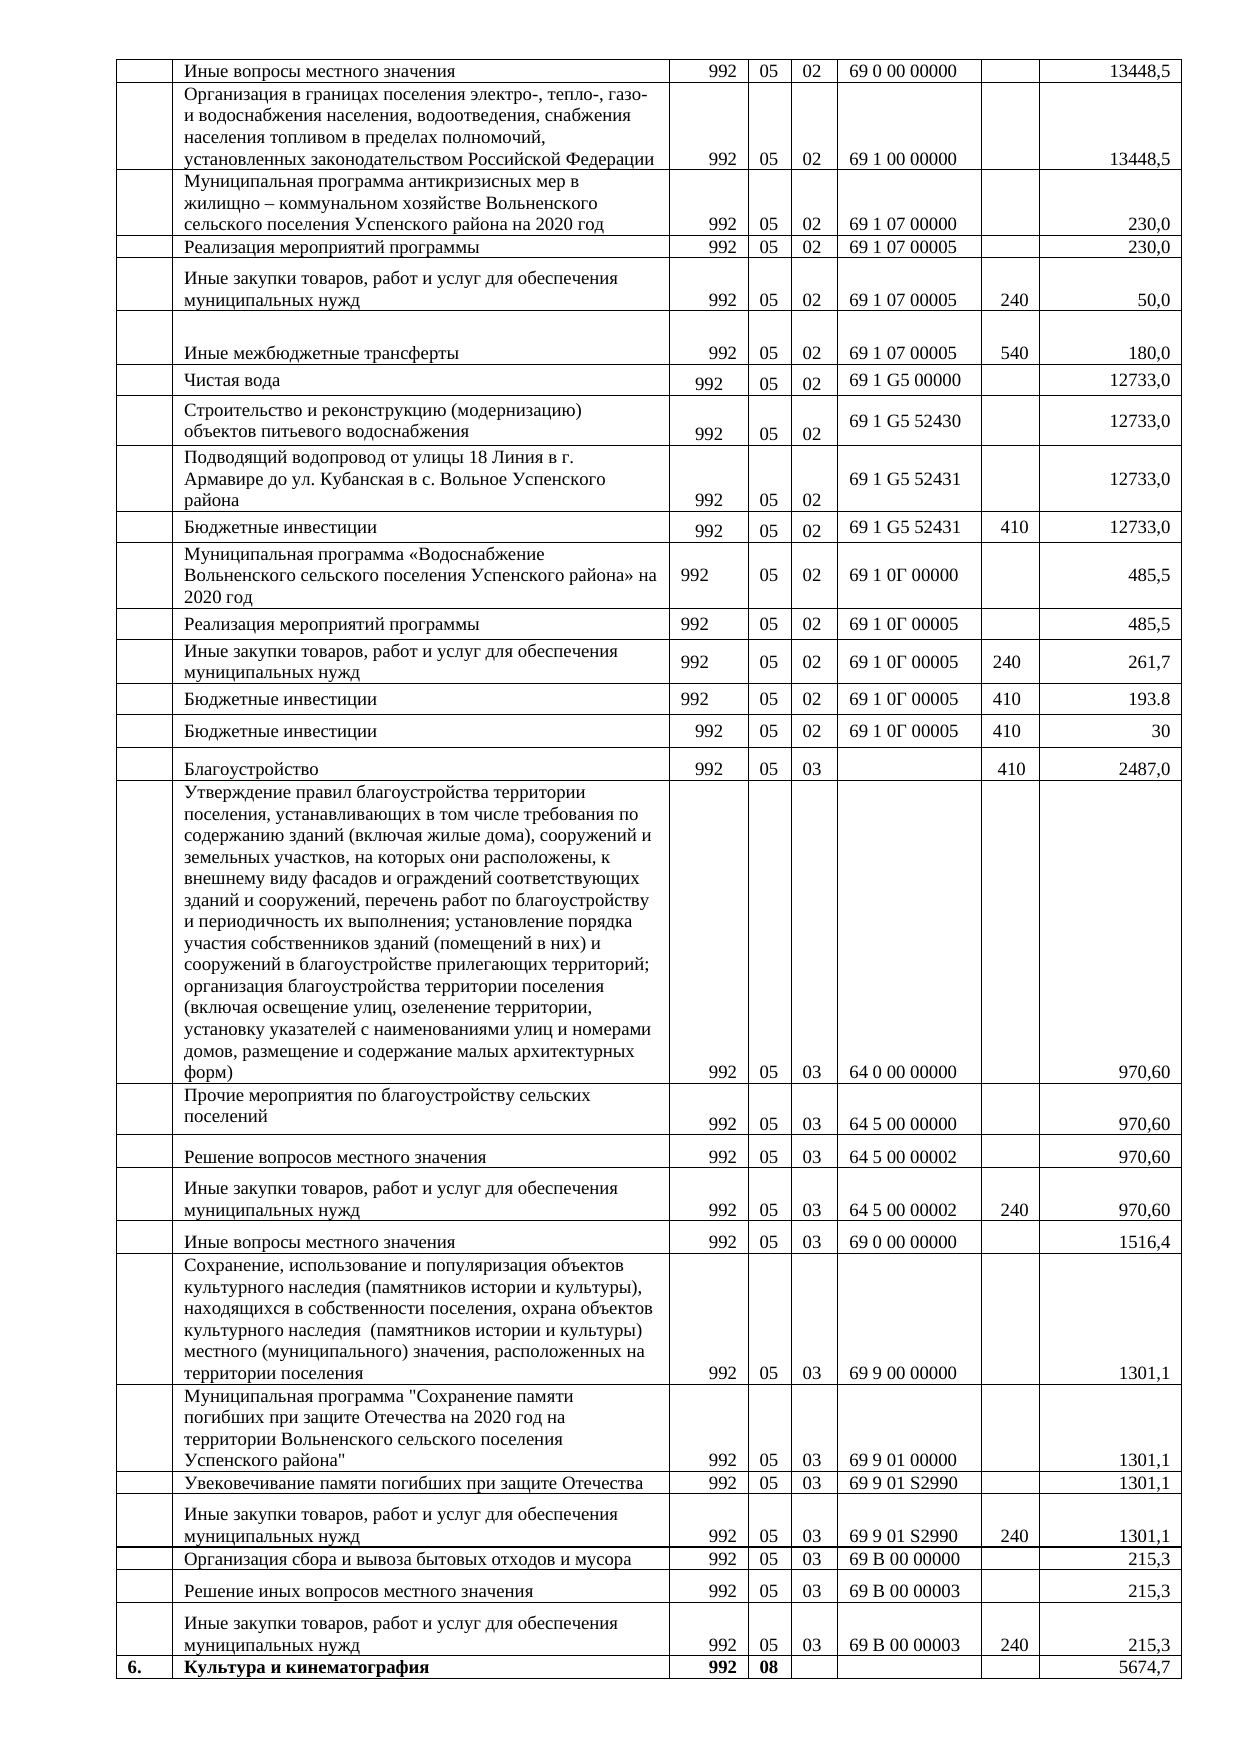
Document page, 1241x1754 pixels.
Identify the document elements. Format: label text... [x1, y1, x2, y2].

table_cell 69 9 00 00000 [838, 1254, 981, 1383]
table_cell 69 1 G5 52431 [838, 512, 981, 542]
table_cell 1301,1 [1040, 1385, 1181, 1471]
table_cell 69 1 07 00005 [838, 311, 981, 363]
table_cell 13448,5 [1040, 83, 1181, 169]
table_cell 230,0 [1040, 170, 1181, 235]
table_cell 03 [792, 1221, 837, 1253]
table_cell 215,3 [1040, 1603, 1181, 1655]
table_cell [117, 311, 172, 363]
table_cell [117, 1135, 172, 1167]
table_cell [982, 236, 1039, 257]
table_cell 1301,1 [1040, 1254, 1181, 1383]
table_cell Иные вопросы местного значения [173, 1221, 669, 1253]
table_cell Бюджетные инвестиции [173, 512, 669, 542]
table_cell [838, 748, 981, 780]
table_cell 05 [749, 543, 791, 607]
table_cell 69 0 00 00000 [838, 60, 981, 82]
table_cell 69 9 01 00000 [838, 1385, 981, 1471]
table_cell 240 [982, 258, 1039, 310]
table_cell 992 [670, 1385, 748, 1471]
table_cell 12733,0 [1040, 512, 1181, 542]
table_cell 240 [982, 1168, 1039, 1220]
table_cell Бюджетные инвестиции [173, 715, 669, 747]
table_cell [117, 1084, 172, 1134]
table_cell 992 [670, 1570, 748, 1602]
table_cell Иные межбюджетные трансферты [173, 311, 669, 363]
table_cell Муниципальная программа антикризисных мер в жилищно – коммунальном хозяйстве Вольненского сельского поселения Успенского района на 2020 год [173, 170, 669, 235]
table_cell 992 [670, 1254, 748, 1383]
table_cell 970,60 [1040, 1168, 1181, 1220]
table_cell 992 [670, 1221, 748, 1253]
table_cell 03 [792, 781, 837, 1083]
table_cell Муниципальная программа "Сохранение памяти погибших при защите Отечества на 2020 год на территории Вольненского сельского поселения Успенского района" [173, 1385, 669, 1471]
table_cell 03 [792, 748, 837, 780]
table_cell 05 [749, 1494, 791, 1546]
table_cell Утверждение правил благоустройства территории поселения, устанавливающих в том числе требования по содержанию зданий (включая жилые дома), сооружений и земельных участков, на которых они расположены, к внешнему виду фасадов и ограждений соответствующих зданий и сооружений, перечень работ по благоустройству и периодичность их выполнения; установление порядка участия собственников зданий (помещений в них) и сооружений в благоустройстве прилегающих территорий; организация благоустройства территории поселения (включая освещение улиц, озеленение территории, установку указателей с наименованиями улиц и номерами домов, размещение и содержание малых архитектурных форм) [173, 781, 669, 1083]
table_cell 410 [982, 684, 1039, 714]
table_cell 6. [117, 1656, 172, 1678]
table_cell 05 [749, 396, 791, 445]
table_cell 992 [670, 1548, 748, 1569]
table_cell [982, 1548, 1039, 1569]
table_cell [117, 1494, 172, 1546]
table_cell 992 [670, 1168, 748, 1220]
table_cell 992 [670, 543, 748, 607]
table_cell 02 [792, 311, 837, 363]
table_cell 02 [792, 83, 837, 169]
table_cell 485,5 [1040, 609, 1181, 639]
table_cell [117, 715, 172, 747]
table_cell 64 5 00 00000 [838, 1084, 981, 1134]
table_cell 05 [749, 1135, 791, 1167]
table_cell 08 [749, 1656, 791, 1678]
table_cell 69 1 0Г 00000 [838, 543, 981, 607]
table_cell 02 [792, 170, 837, 235]
table_cell 180,0 [1040, 311, 1181, 363]
table_cell 69 1 0Г 00005 [838, 609, 981, 639]
table_cell 240 [982, 640, 1039, 683]
table_cell 69 В 00 00003 [838, 1603, 981, 1655]
table_cell 970,60 [1040, 1135, 1181, 1167]
table_cell [982, 446, 1039, 511]
table_cell 64 5 00 00002 [838, 1168, 981, 1220]
table_cell Организация сбора и вывоза бытовых отходов и мусора [173, 1548, 669, 1569]
table_cell [117, 1570, 172, 1602]
table_cell 03 [792, 1548, 837, 1569]
table_cell 03 [792, 1603, 837, 1655]
table_cell 215,3 [1040, 1548, 1181, 1569]
table_cell 02 [792, 396, 837, 445]
table_cell 12733,0 [1040, 396, 1181, 445]
table_cell Строительство и реконструкцию (модернизацию) объектов питьевого водоснабжения [173, 396, 669, 445]
table_cell 69 0 00 00000 [838, 1221, 981, 1253]
table_cell [117, 609, 172, 639]
table_cell 69 1 07 00005 [838, 258, 981, 310]
table_cell [117, 1385, 172, 1471]
table_cell 05 [749, 1385, 791, 1471]
table_cell 485,5 [1040, 543, 1181, 607]
table_cell 69 9 01 S2990 [838, 1472, 981, 1493]
table_cell 1301,1 [1040, 1494, 1181, 1546]
table_cell 5674,7 [1040, 1656, 1181, 1678]
table_cell [117, 1548, 172, 1569]
table_cell 230,0 [1040, 236, 1181, 257]
table_cell 02 [792, 512, 837, 542]
table_cell 992 [670, 1084, 748, 1134]
table_cell [117, 684, 172, 714]
table_cell [117, 543, 172, 607]
table_cell 03 [792, 1254, 837, 1383]
table_cell [117, 1603, 172, 1655]
table_cell 992 [670, 1494, 748, 1546]
table_cell Решение вопросов местного значения [173, 1135, 669, 1167]
table_cell 410 [982, 715, 1039, 747]
table_cell Благоустройство [173, 748, 669, 780]
table_cell 69 1 G5 00000 [838, 365, 981, 395]
table_cell 64 5 00 00002 [838, 1135, 981, 1167]
table_cell [982, 1135, 1039, 1167]
table_cell 05 [749, 311, 791, 363]
table_cell Иные закупки товаров, работ и услуг для обеспечения муниципальных нужд [173, 640, 669, 683]
table_cell [117, 236, 172, 257]
table_cell [982, 1656, 1039, 1678]
table_cell 12733,0 [1040, 365, 1181, 395]
table_cell 69 1 G5 52430 [838, 396, 981, 445]
table_cell 992 [670, 684, 748, 714]
table_cell 03 [792, 1494, 837, 1546]
table_cell [117, 365, 172, 395]
table_cell 240 [982, 1603, 1039, 1655]
table_cell [982, 1084, 1039, 1134]
table_cell 261,7 [1040, 640, 1181, 683]
table_cell [117, 396, 172, 445]
table_cell [982, 609, 1039, 639]
table_cell 02 [792, 60, 837, 82]
table_cell Организация в границах поселения электро-, тепло-, газо- и водоснабжения населения, водоотведения, снабжения населения топливом в пределах полномочий, установленных законодательством Российской Федерации [173, 83, 669, 169]
table_cell 240 [982, 1494, 1039, 1546]
table_cell 69 1 07 00000 [838, 170, 981, 235]
table_cell 02 [792, 715, 837, 747]
table_cell 13448,5 [1040, 60, 1181, 82]
table_cell 1516,4 [1040, 1221, 1181, 1253]
table_cell 03 [792, 1472, 837, 1493]
table_cell [982, 365, 1039, 395]
table_cell 05 [749, 1603, 791, 1655]
table_cell Сохранение, использование и популяризация объектов культурного наследия (памятников истории и культуры), находящихся в собственности поселения, охрана объектов культурного наследия (памятников истории и культуры) местного (муниципального) значения, расположенных на территории поселения [173, 1254, 669, 1383]
table_cell 992 [670, 311, 748, 363]
table_cell 05 [749, 715, 791, 747]
table_cell 69 1 07 00005 [838, 236, 981, 257]
table_cell [117, 446, 172, 511]
table_cell 05 [749, 1472, 791, 1493]
table_cell [792, 1656, 837, 1678]
table_cell [982, 60, 1039, 82]
table_cell 05 [749, 1168, 791, 1220]
table_cell 30 [1040, 715, 1181, 747]
table_cell 540 [982, 311, 1039, 363]
table_cell 05 [749, 640, 791, 683]
table_cell 992 [670, 715, 748, 747]
table_cell 03 [792, 1084, 837, 1134]
table_cell 69 1 0Г 00005 [838, 684, 981, 714]
table_cell Реализация мероприятий программы [173, 236, 669, 257]
table_cell 992 [670, 1135, 748, 1167]
table_cell [117, 1472, 172, 1493]
table_cell 69 В 00 00000 [838, 1548, 981, 1569]
table_cell 992 [670, 748, 748, 780]
table_cell 970,60 [1040, 781, 1181, 1083]
table_cell 05 [749, 1254, 791, 1383]
table_cell [117, 83, 172, 169]
table_cell 05 [749, 512, 791, 542]
table_cell 69 В 00 00003 [838, 1570, 981, 1602]
table_cell 2487,0 [1040, 748, 1181, 780]
table_cell 05 [749, 60, 791, 82]
table_cell [117, 170, 172, 235]
table_cell 05 [749, 170, 791, 235]
table_cell 02 [792, 236, 837, 257]
table_cell 69 1 0Г 00005 [838, 640, 981, 683]
table_cell 12733,0 [1040, 446, 1181, 511]
table_cell 69 9 01 S2990 [838, 1494, 981, 1546]
table_cell 193.8 [1040, 684, 1181, 714]
table_cell [982, 396, 1039, 445]
table_cell 992 [670, 640, 748, 683]
table_cell 02 [792, 365, 837, 395]
table_cell 05 [749, 1221, 791, 1253]
table_cell Иные закупки товаров, работ и услуг для обеспечения муниципальных нужд [173, 1168, 669, 1220]
table_cell 05 [749, 446, 791, 511]
table_cell Подводящий водопровод от улицы 18 Линия в г. Армавире до ул. Кубанская в с. Вольное Успенского района [173, 446, 669, 511]
table_cell 992 [670, 170, 748, 235]
table_cell 69 1 0Г 00005 [838, 715, 981, 747]
table_cell Иные закупки товаров, работ и услуг для обеспечения муниципальных нужд [173, 1603, 669, 1655]
table_cell [982, 1570, 1039, 1602]
table_cell 992 [670, 512, 748, 542]
table_cell [117, 640, 172, 683]
table_cell 992 [670, 258, 748, 310]
table_cell [117, 512, 172, 542]
table_cell [117, 1221, 172, 1253]
table_cell [982, 1472, 1039, 1493]
table_cell [982, 781, 1039, 1083]
table_cell 970,60 [1040, 1084, 1181, 1134]
table_cell [982, 1221, 1039, 1253]
table_cell 992 [670, 609, 748, 639]
table_cell 992 [670, 83, 748, 169]
table_cell Реализация мероприятий программы [173, 609, 669, 639]
table_cell 05 [749, 781, 791, 1083]
table_cell [117, 781, 172, 1083]
table_cell 05 [749, 1548, 791, 1569]
table_cell [982, 83, 1039, 169]
table_cell Иные вопросы местного значения [173, 60, 669, 82]
table_cell 05 [749, 83, 791, 169]
table_cell [982, 1254, 1039, 1383]
table_cell 02 [792, 258, 837, 310]
table_cell 05 [749, 258, 791, 310]
table_cell [117, 1168, 172, 1220]
table_cell Муниципальная программа «Водоснабжение Вольненского сельского поселения Успенского района» на 2020 год [173, 543, 669, 607]
table_cell 03 [792, 1168, 837, 1220]
table_cell Культура и кинематография [173, 1656, 669, 1678]
table_cell 992 [670, 60, 748, 82]
table_cell 410 [982, 748, 1039, 780]
table_cell [982, 170, 1039, 235]
table_cell [117, 1254, 172, 1383]
table_cell Бюджетные инвестиции [173, 684, 669, 714]
table_cell 05 [749, 1084, 791, 1134]
table_cell 992 [670, 396, 748, 445]
table_cell 992 [670, 781, 748, 1083]
table_cell [117, 60, 172, 82]
table_cell 992 [670, 1656, 748, 1678]
table_cell 05 [749, 748, 791, 780]
table_cell 05 [749, 236, 791, 257]
table_cell 05 [749, 609, 791, 639]
table_cell 992 [670, 236, 748, 257]
table_cell Иные закупки товаров, работ и услуг для обеспечения муниципальных нужд [173, 1494, 669, 1546]
table_cell 02 [792, 446, 837, 511]
table_cell 69 1 00 00000 [838, 83, 981, 169]
table_cell [117, 258, 172, 310]
table_cell 03 [792, 1385, 837, 1471]
table_cell 992 [670, 446, 748, 511]
table_cell [982, 1385, 1039, 1471]
table_cell Решение иных вопросов местного значения [173, 1570, 669, 1602]
table_cell 410 [982, 512, 1039, 542]
table_cell 05 [749, 1570, 791, 1602]
table_cell 05 [749, 684, 791, 714]
table_cell 03 [792, 1570, 837, 1602]
table_cell [982, 543, 1039, 607]
table_cell 992 [670, 1603, 748, 1655]
table_cell 05 [749, 365, 791, 395]
table_cell [117, 748, 172, 780]
table_cell 64 0 00 00000 [838, 781, 981, 1083]
table_cell 69 1 G5 52431 [838, 446, 981, 511]
table_cell Чистая вода [173, 365, 669, 395]
table_cell 215,3 [1040, 1570, 1181, 1602]
table_cell Иные закупки товаров, работ и услуг для обеспечения муниципальных нужд [173, 258, 669, 310]
table_cell 02 [792, 543, 837, 607]
table_cell [838, 1656, 981, 1678]
table_cell 992 [670, 365, 748, 395]
table_cell 02 [792, 640, 837, 683]
table_cell 50,0 [1040, 258, 1181, 310]
table_cell 02 [792, 609, 837, 639]
table_cell Прочие мероприятия по благоустройству сельских поселений [173, 1084, 669, 1134]
table_cell 02 [792, 684, 837, 714]
table_cell 1301,1 [1040, 1472, 1181, 1493]
table_cell 03 [792, 1135, 837, 1167]
table_cell Увековечивание памяти погибших при защите Отечества [173, 1472, 669, 1493]
table_cell 992 [670, 1472, 748, 1493]
